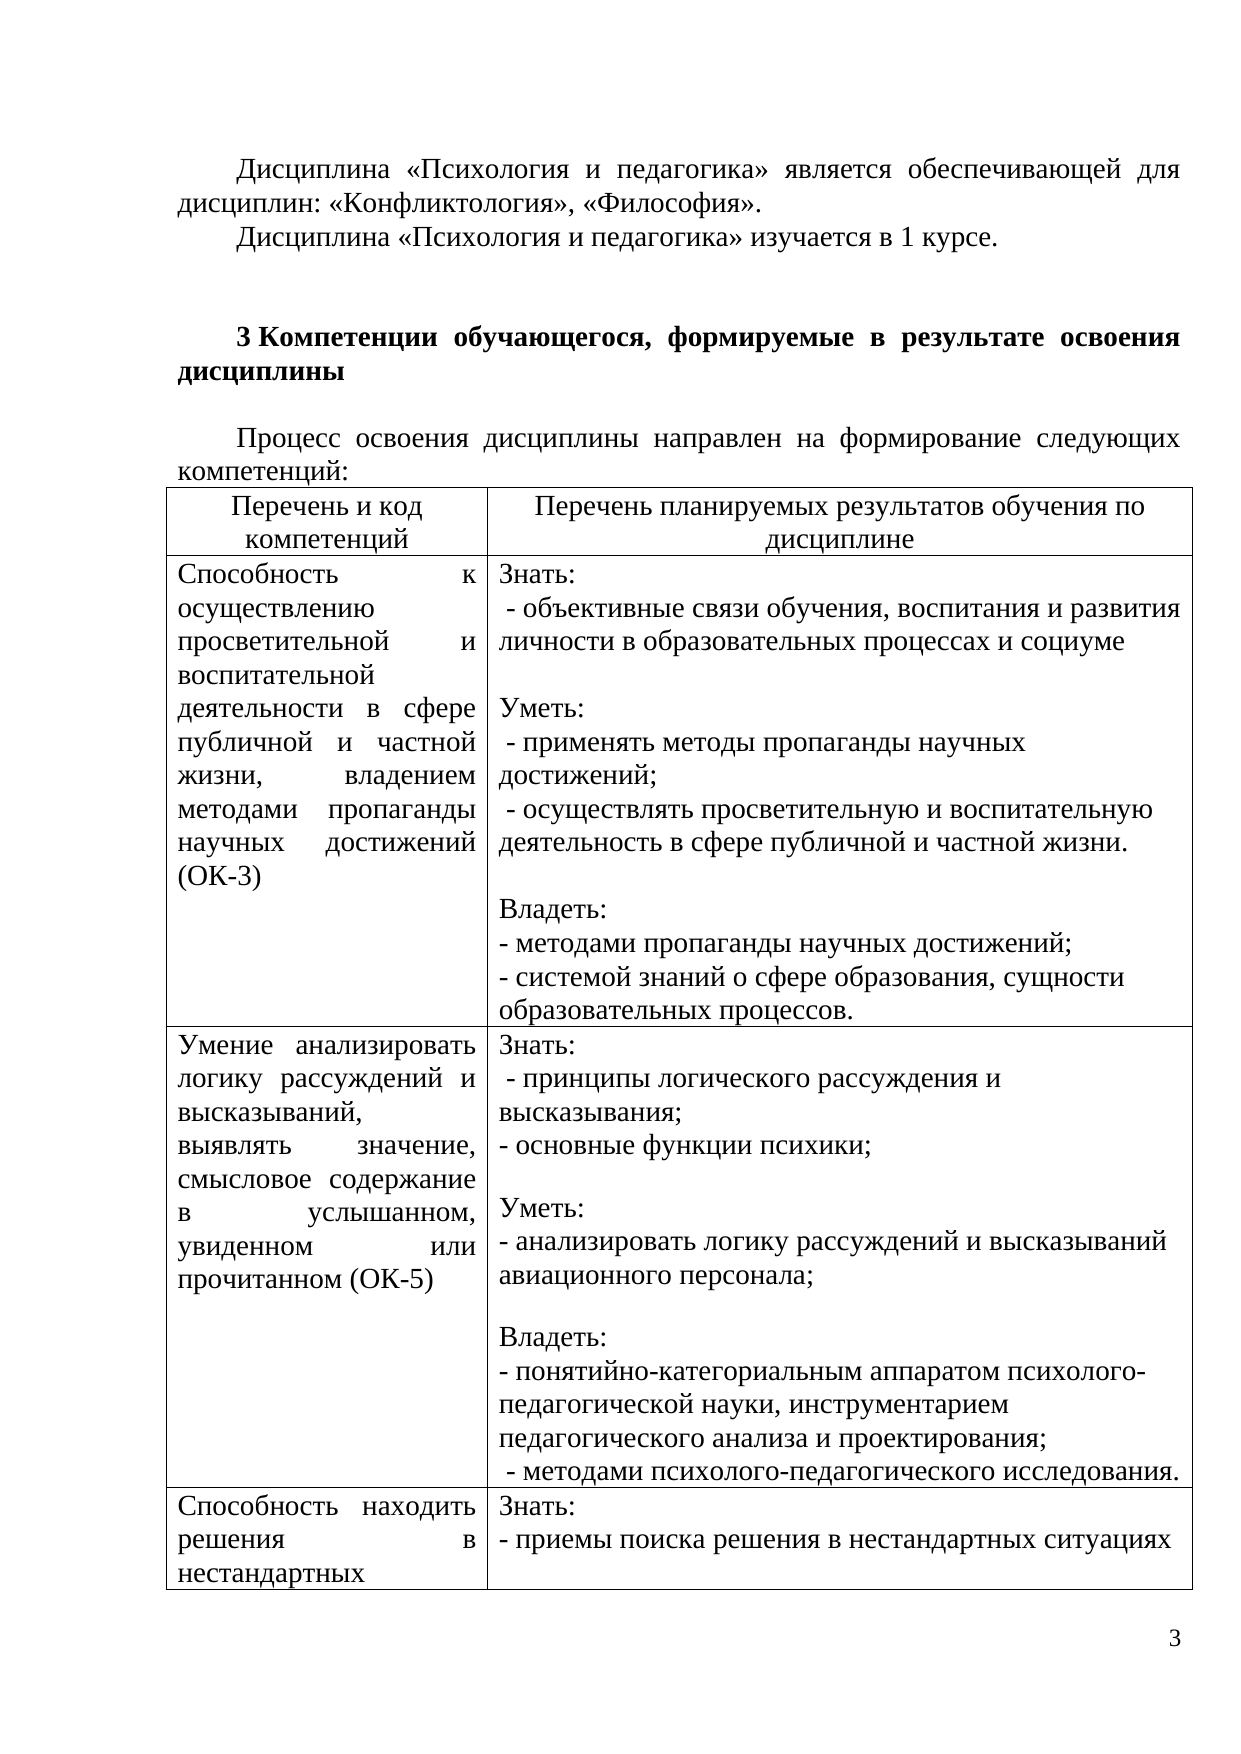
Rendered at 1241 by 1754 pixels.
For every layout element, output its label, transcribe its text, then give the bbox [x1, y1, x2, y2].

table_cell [167, 1488, 487, 1588]
text Дисциплина «Психология и педагогика» является обеспечивающей для дисциплин: «Конфликтология», «Философия». [177, 152, 1181, 219]
table_cell Способность к осуществлению просветительной и воспитательной деятельности в сфере публичной и частной жизни, владением методами пропаганды научных достижений (ОК-3) [167, 556, 487, 1026]
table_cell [488, 1488, 1192, 1588]
text 3 Компетенции обучающегося, формируемые в результате освоения дисциплины [177, 319, 1181, 386]
text Дисциплина «Психология и педагогика» изучается в 1 курсе. [177, 219, 1181, 252]
text Процесс освоения дисциплины направлен на формирование следующих компетенций: [177, 420, 1181, 487]
table_cell Умение анализировать логику рассуждений и высказываний, выявлять значение, смысловое содержание в услышанном, увиденном или прочитанном (ОК-5) [167, 1027, 487, 1487]
table_cell Знать: - объективные связи обучения, воспитания и развития личности в образовательных процессах и социуме Уметь: - применять методы пропаганды научных достижений; - осуществлять просветительную и воспитательную деятельность в сфере публичной и частной жизни. Владеть: - методами пропаганды научных достижений; - системой знаний о сфере образования, сущности образовательных процессов. [488, 556, 1192, 1026]
table_header Перечень и код компетенций [167, 488, 487, 555]
table_cell Знать: - принципы логического рассуждения и высказывания; - основные функции психики; Уметь: - анализировать логику рассуждений и высказываний авиационного персонала; Владеть: - понятийно-категориальным аппаратом психолого-педагогической науки, инструментарием педагогического анализа и проектирования; - методами психолого-педагогического исследования. [488, 1027, 1192, 1487]
table_header Перечень планируемых результатов обучения по дисциплине [488, 488, 1192, 555]
